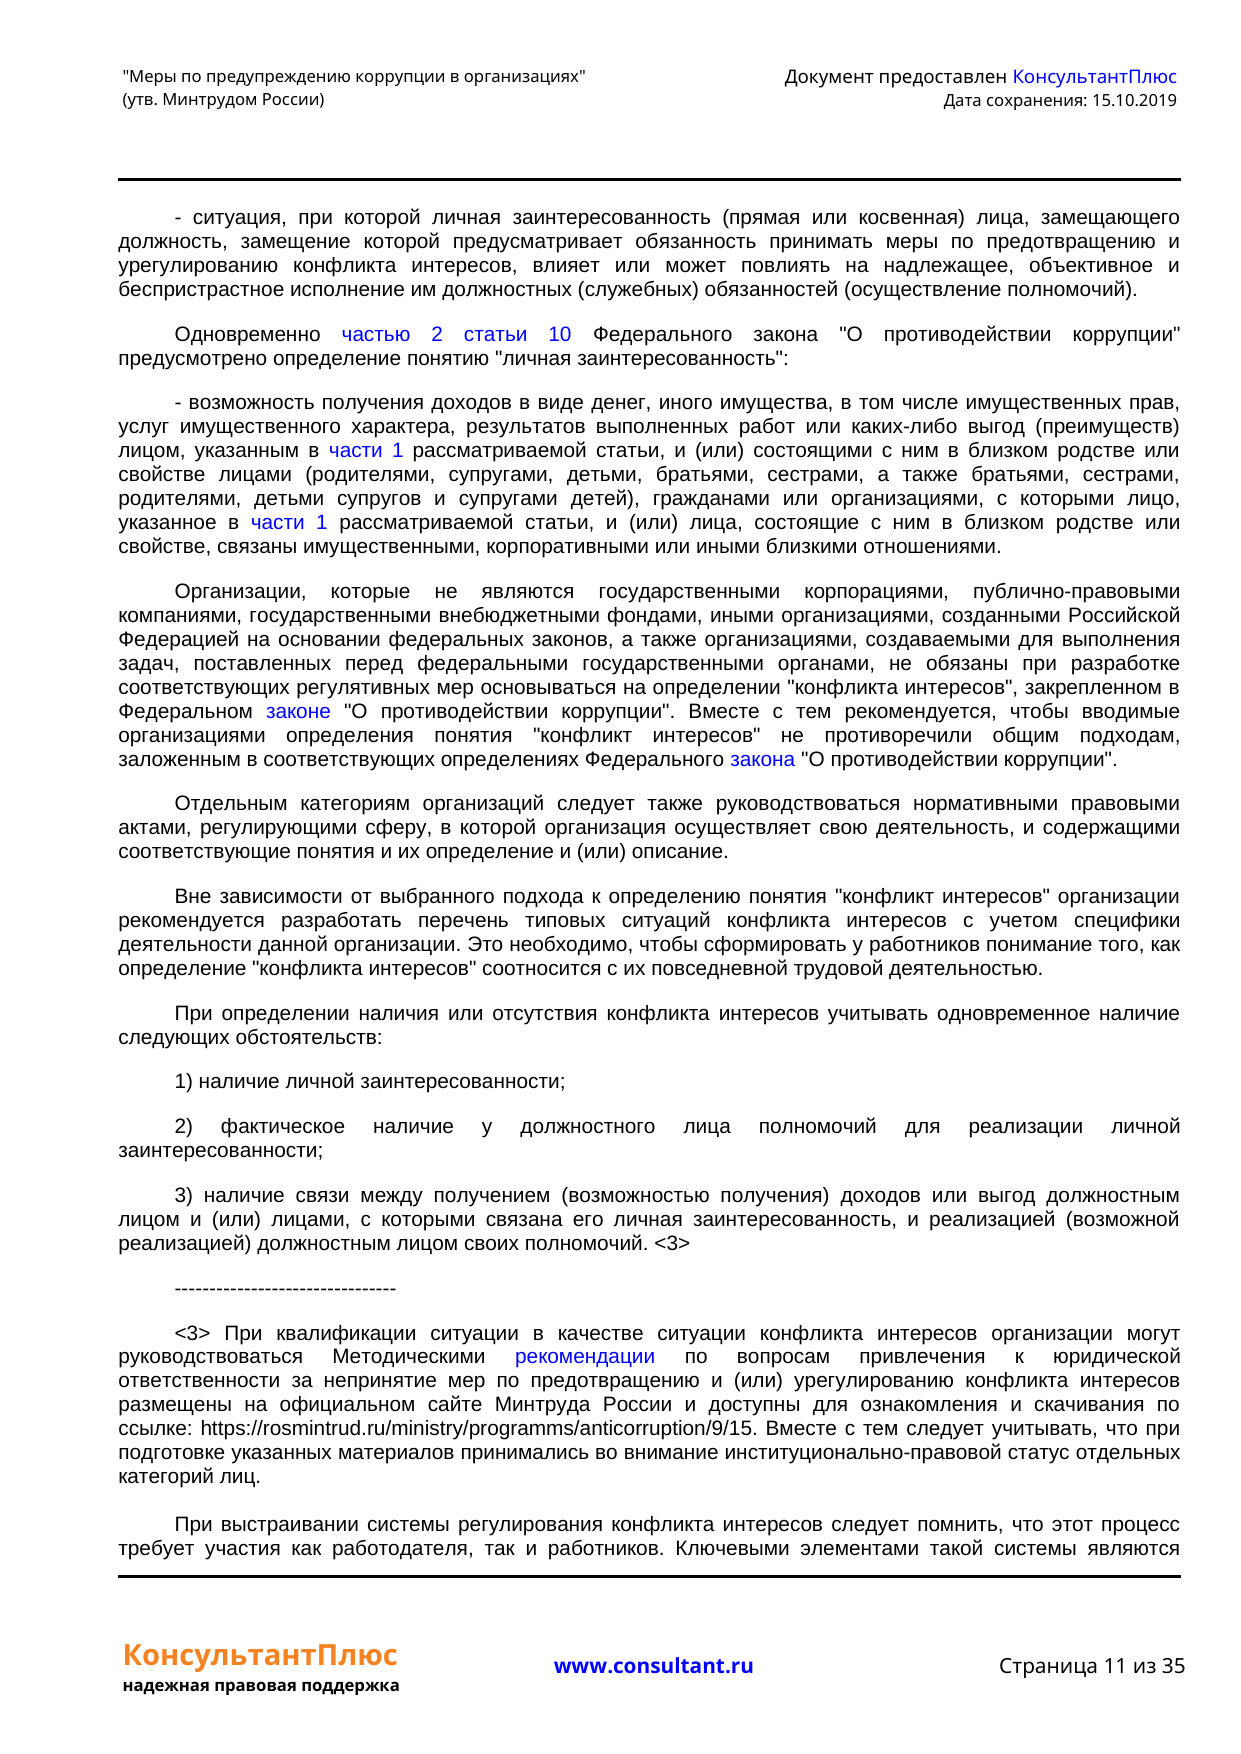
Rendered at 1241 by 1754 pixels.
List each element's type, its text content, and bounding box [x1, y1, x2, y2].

text <3> При квалификации ситуации в качестве ситуации конфликта интересов организации могут руководствоваться Методическими рекомендации по вопросам привлечения к юридической ответственности за непринятие мер по предотвращению и (или) урегулированию конфликта интересов размещены на официальном сайте Минтруда России и доступны для ознакомления и скачивания по ссылке: https://rosmintrud.ru/ministry/programms/anticorruption/9/15. Вместе с тем следует учитывать, что при подготовке указанных материалов принимались во внимание институционально-правовой статус отдельных категорий лиц. [118, 1320, 1181, 1488]
text 1) наличие личной заинтересованности; [118, 1069, 1181, 1093]
text 2) фактическое наличие у должностного лица полномочий для реализации личной заинтересованности; [118, 1114, 1181, 1162]
text Организации, которые не являются государственными корпорациями, публично-правовыми компаниями, государственными внебюджетными фондами, иными организациями, созданными Российской Федерацией на основании федеральных законов, а также организациями, создаваемыми для выполнения задач, поставленных перед федеральными государственными органами, не обязаны при разработке соответствующих регулятивных мер основываться на определении "конфликта интересов", закрепленном в Федеральном законе "О противодействии коррупции". Вместе с тем рекомендуется, чтобы вводимые организациями определения понятия "конфликт интересов" не противоречили общим подходам, заложенным в соответствующих определениях Федерального закона "О противодействии коррупции". [118, 579, 1181, 770]
text Отдельным категориям организаций следует также руководствоваться нормативными правовыми актами, регулирующими сферу, в которой организация осуществляет свою деятельность, и содержащими соответствующие понятия и их определение и (или) описание. [118, 791, 1181, 863]
text - возможность получения доходов в виде денег, иного имущества, в том числе имущественных прав, услуг имущественного характера, результатов выполненных работ или каких-либо выгод (преимуществ) лицом, указанным в части 1 рассматриваемой статьи, и (или) состоящими с ним в близком родстве или свойстве лицами (родителями, супругами, детьми, братьями, сестрами, а также братьями, сестрами, родителями, детьми супругов и супругами детей), гражданами или организациями, с которыми лицо, указанное в части 1 рассматриваемой статьи, и (или) лица, состоящие с ним в близком родстве или свойстве, связаны имущественными, корпоративными или иными близкими отношениями. [118, 390, 1181, 558]
text 3) наличие связи между получением (возможностью получения) доходов или выгод должностным лицом и (или) лицами, с которыми связана его личная заинтересованность, и реализацией (возможной реализацией) должностным лицом своих полномочий. <3> [118, 1183, 1181, 1255]
text При определении наличия или отсутствия конфликта интересов учитывать одновременное наличие следующих обстоятельств: [118, 1001, 1181, 1048]
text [118, 1512, 1181, 1560]
text -------------------------------- [118, 1276, 1181, 1299]
text - ситуация, при которой личная заинтересованность (прямая или косвенная) лица, замещающего должность, замещение которой предусматривает обязанность принимать меры по предотвращению и урегулированию конфликта интересов, влияет или может повлиять на надлежащее, объективное и беспристрастное исполнение им должностных (служебных) обязанностей (осуществление полномочий). [118, 205, 1181, 301]
text Вне зависимости от выбранного подхода к определению понятия "конфликт интересов" организации рекомендуется разработать перечень типовых ситуаций конфликта интересов с учетом специфики деятельности данной организации. Это необходимо, чтобы сформировать у работников понимание того, как определение "конфликта интересов" соотносится с их повседневной трудовой деятельностью. [118, 884, 1181, 980]
text Одновременно частью 2 статьи 10 Федерального закона "О противодействии коррупции" предусмотрено определение понятию "личная заинтересованность": [118, 321, 1181, 369]
